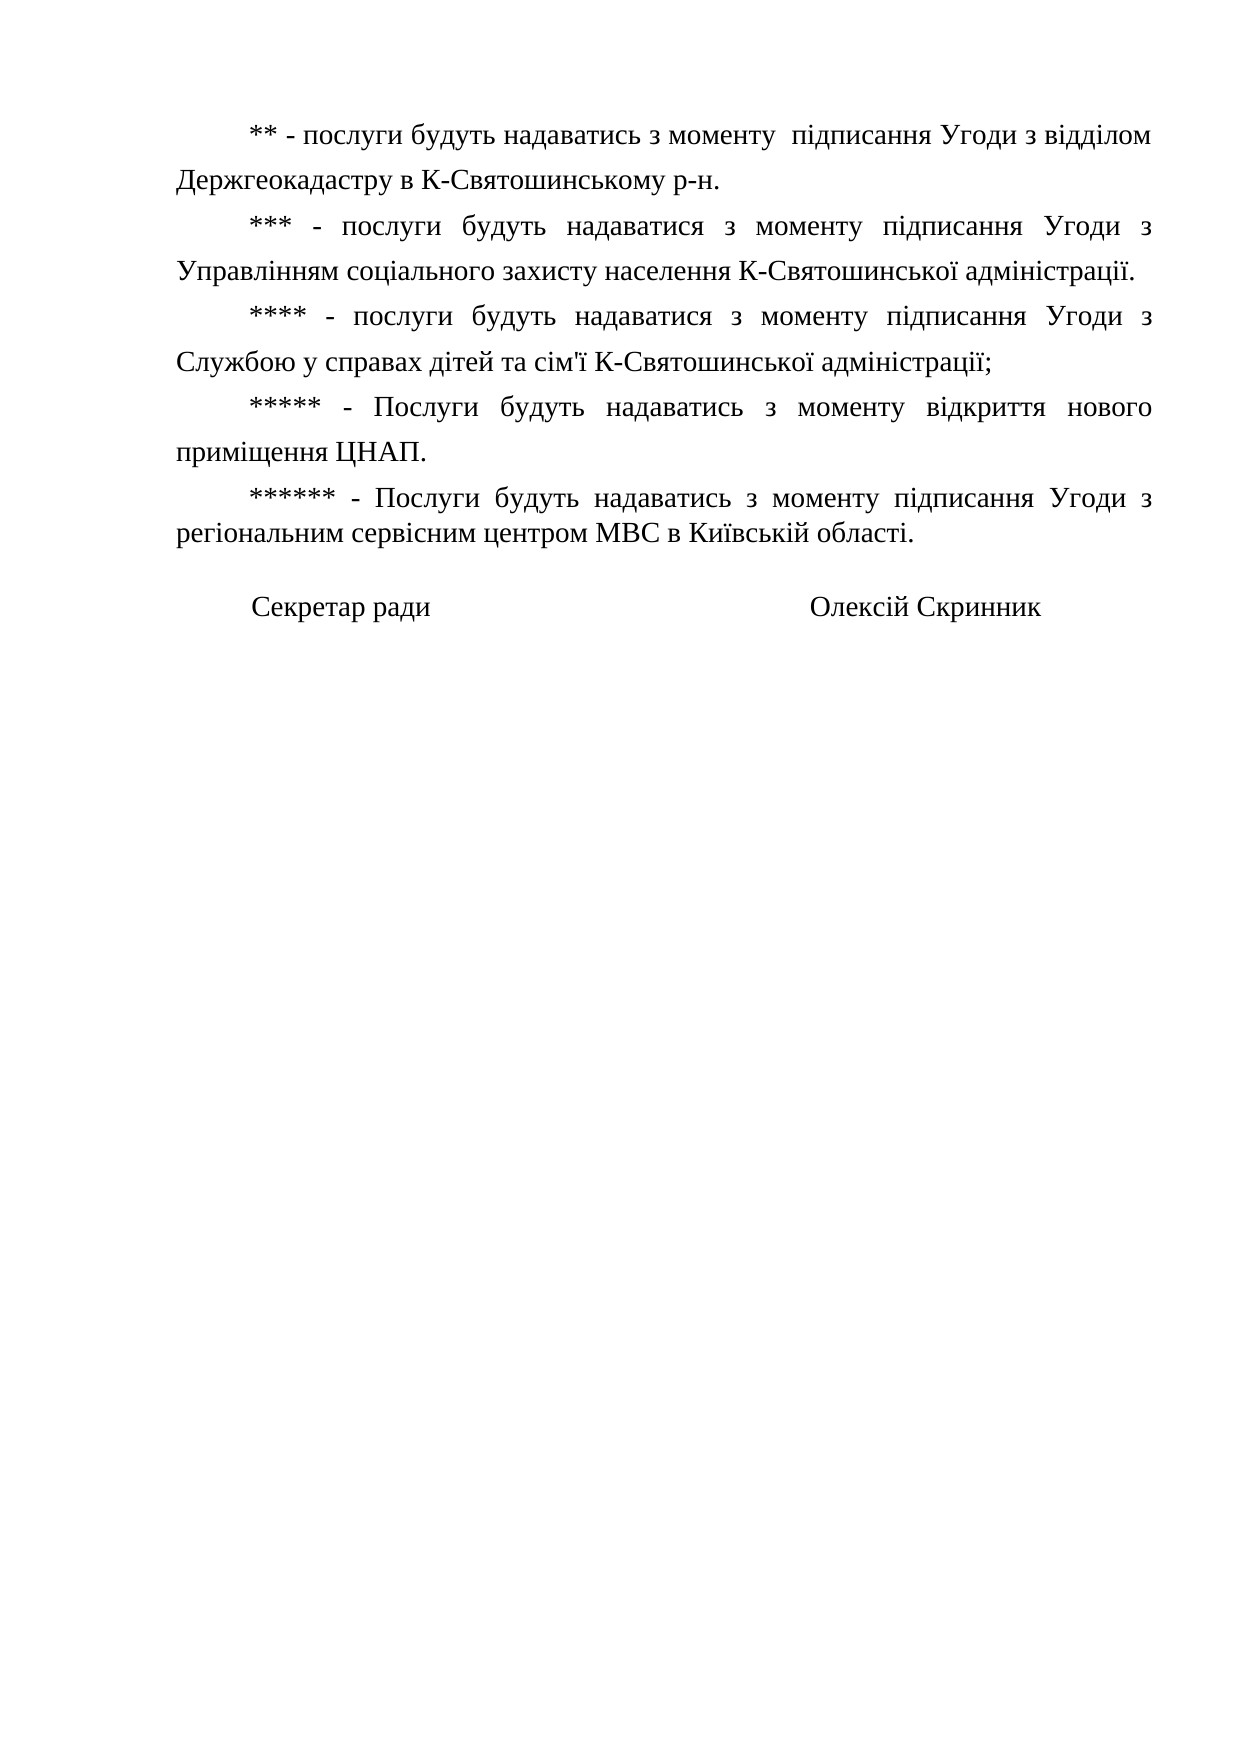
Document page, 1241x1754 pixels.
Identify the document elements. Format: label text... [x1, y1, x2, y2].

text ***** - Послуги будуть надаватись з моменту відкриття нового приміщення ЦНАП. [176, 389, 1153, 468]
text Секретар ради Олексій Скринник [251, 589, 1153, 622]
text **** - послуги будуть надаватися з моменту підписання Угоди з Службою у справах дітей та сім'ї К-Святошинської адміністрації; [176, 298, 1153, 377]
text *** - послуги будуть надаватися з моменту підписання Угоди з Управлінням соціального захисту населення К-Святошинської адміністрації. [176, 208, 1153, 287]
text ****** - Послуги будуть надаватись з моменту підписання Угоди з регіональним сервісним центром МВС в Київській області. [176, 480, 1153, 549]
text ** - послуги будуть надаватись з моменту підписання Угоди з відділом Держгеокадастру в К-Святошинському р-н. [176, 117, 1153, 196]
